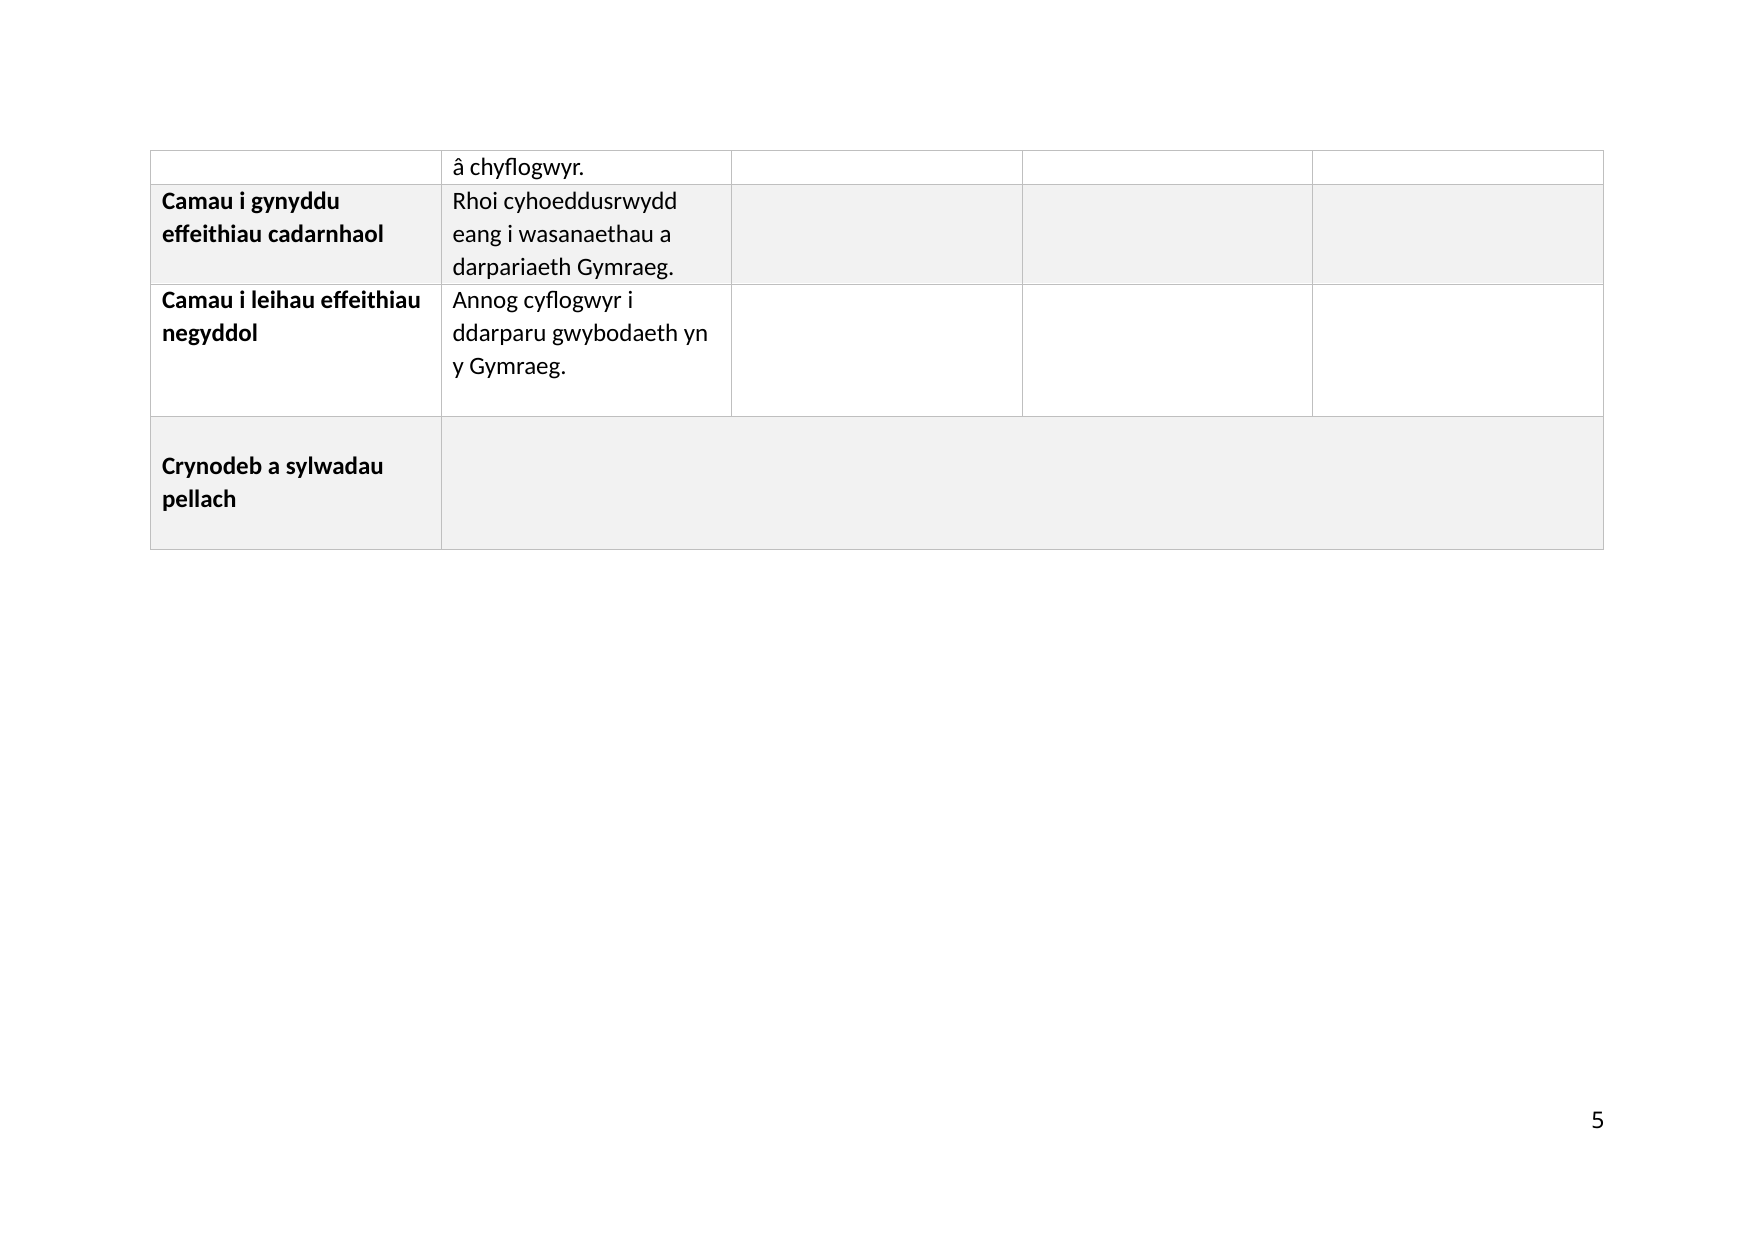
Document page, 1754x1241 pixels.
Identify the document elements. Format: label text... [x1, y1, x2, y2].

table_cell Camau i leihau effeithiau negyddol [151, 285, 441, 416]
table_cell Crynodeb a sylwadau pellach [151, 417, 441, 549]
table_cell [1313, 151, 1603, 184]
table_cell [1023, 151, 1312, 184]
table_cell [1313, 185, 1603, 283]
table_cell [151, 151, 441, 184]
table_cell [732, 185, 1022, 283]
table_cell [1313, 285, 1603, 416]
table_cell Rhoi cyhoeddusrwydd eang i wasanaethau a darpariaeth Gymraeg. [442, 185, 731, 283]
table_cell Camau i gynyddu effeithiau cadarnhaol [151, 185, 441, 283]
table_cell Annog cyflogwyr i ddarparu gwybodaeth yn y Gymraeg. [442, 285, 731, 416]
table_cell [732, 151, 1022, 184]
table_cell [442, 151, 731, 184]
table_cell [732, 285, 1022, 416]
table_cell [1023, 185, 1312, 283]
table_cell [442, 417, 1603, 549]
table_cell [1023, 285, 1312, 416]
